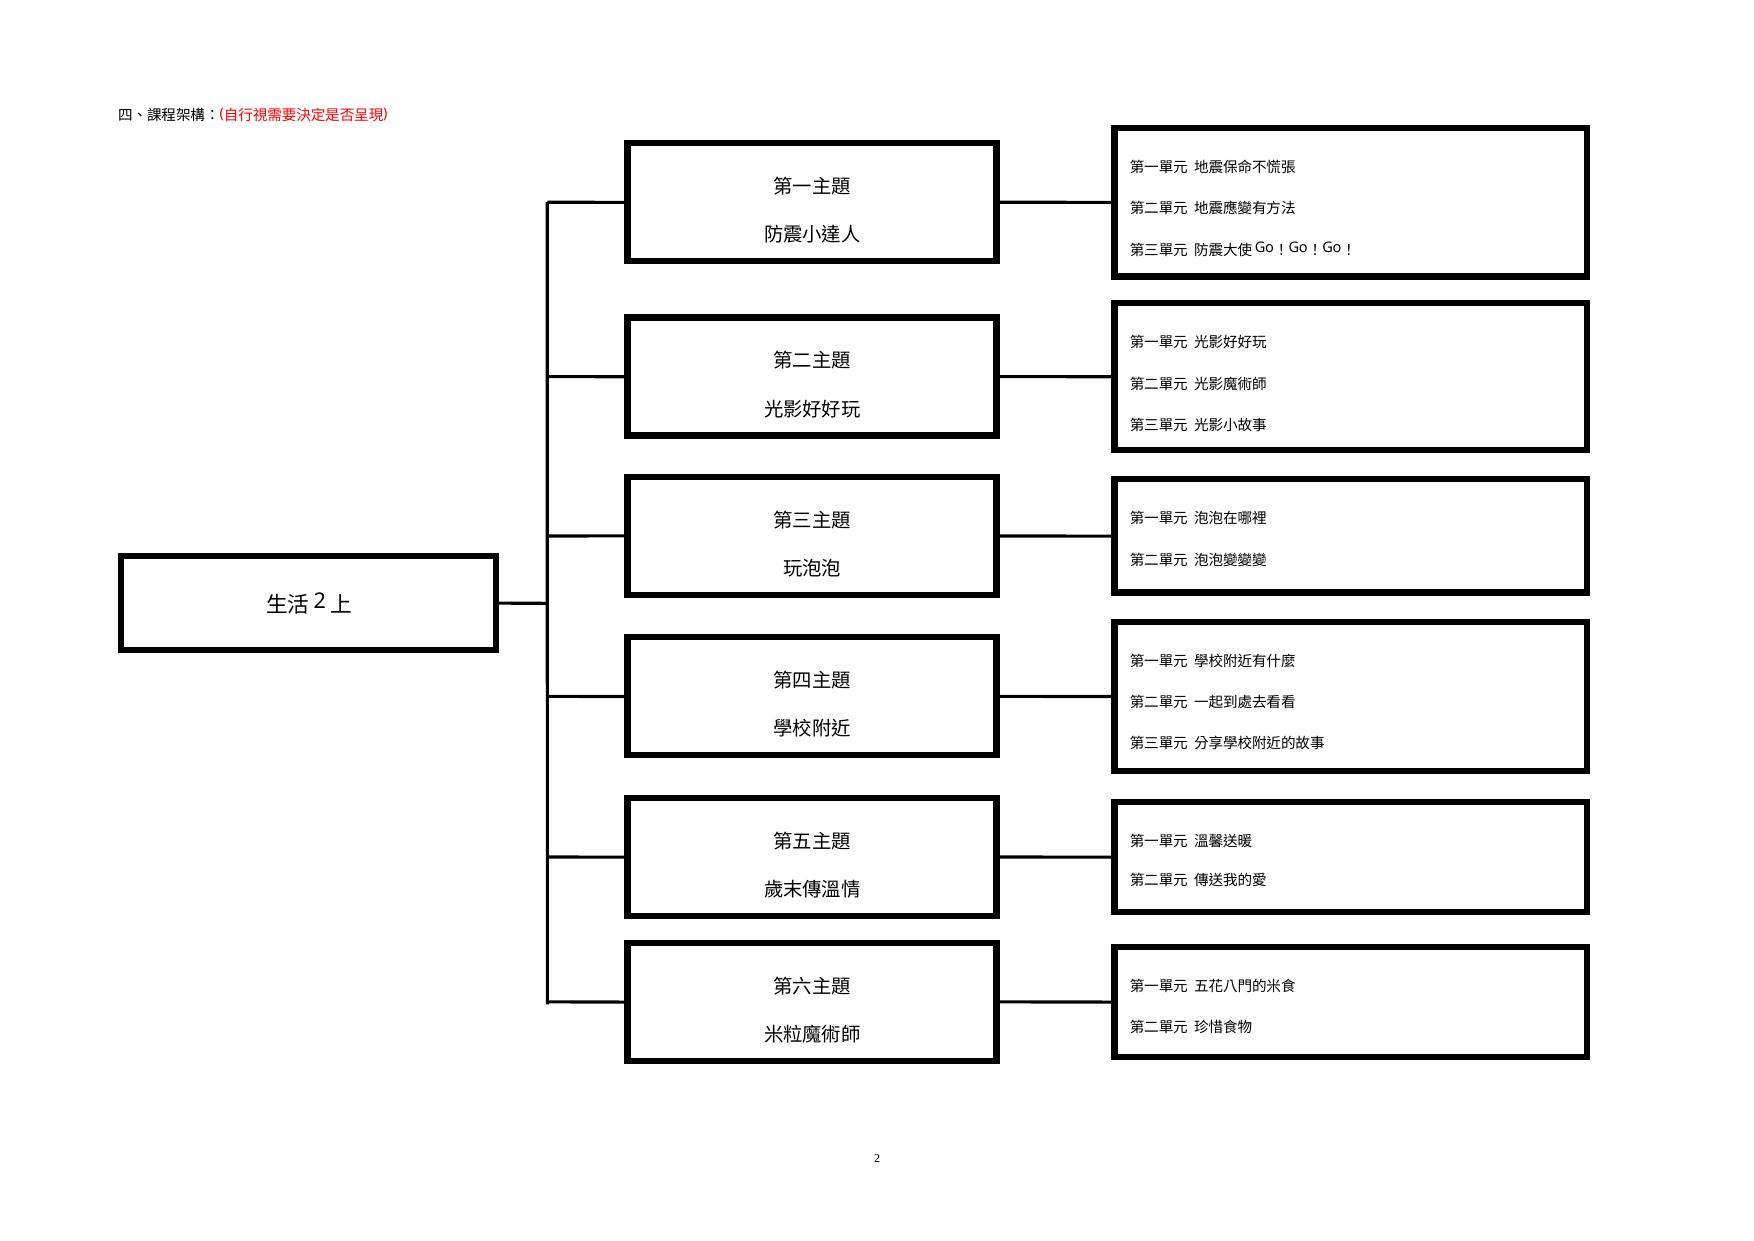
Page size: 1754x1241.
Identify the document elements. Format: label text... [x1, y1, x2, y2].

text 四、課程架構：(自行視需要決定是否呈現) [118, 89, 1636, 125]
